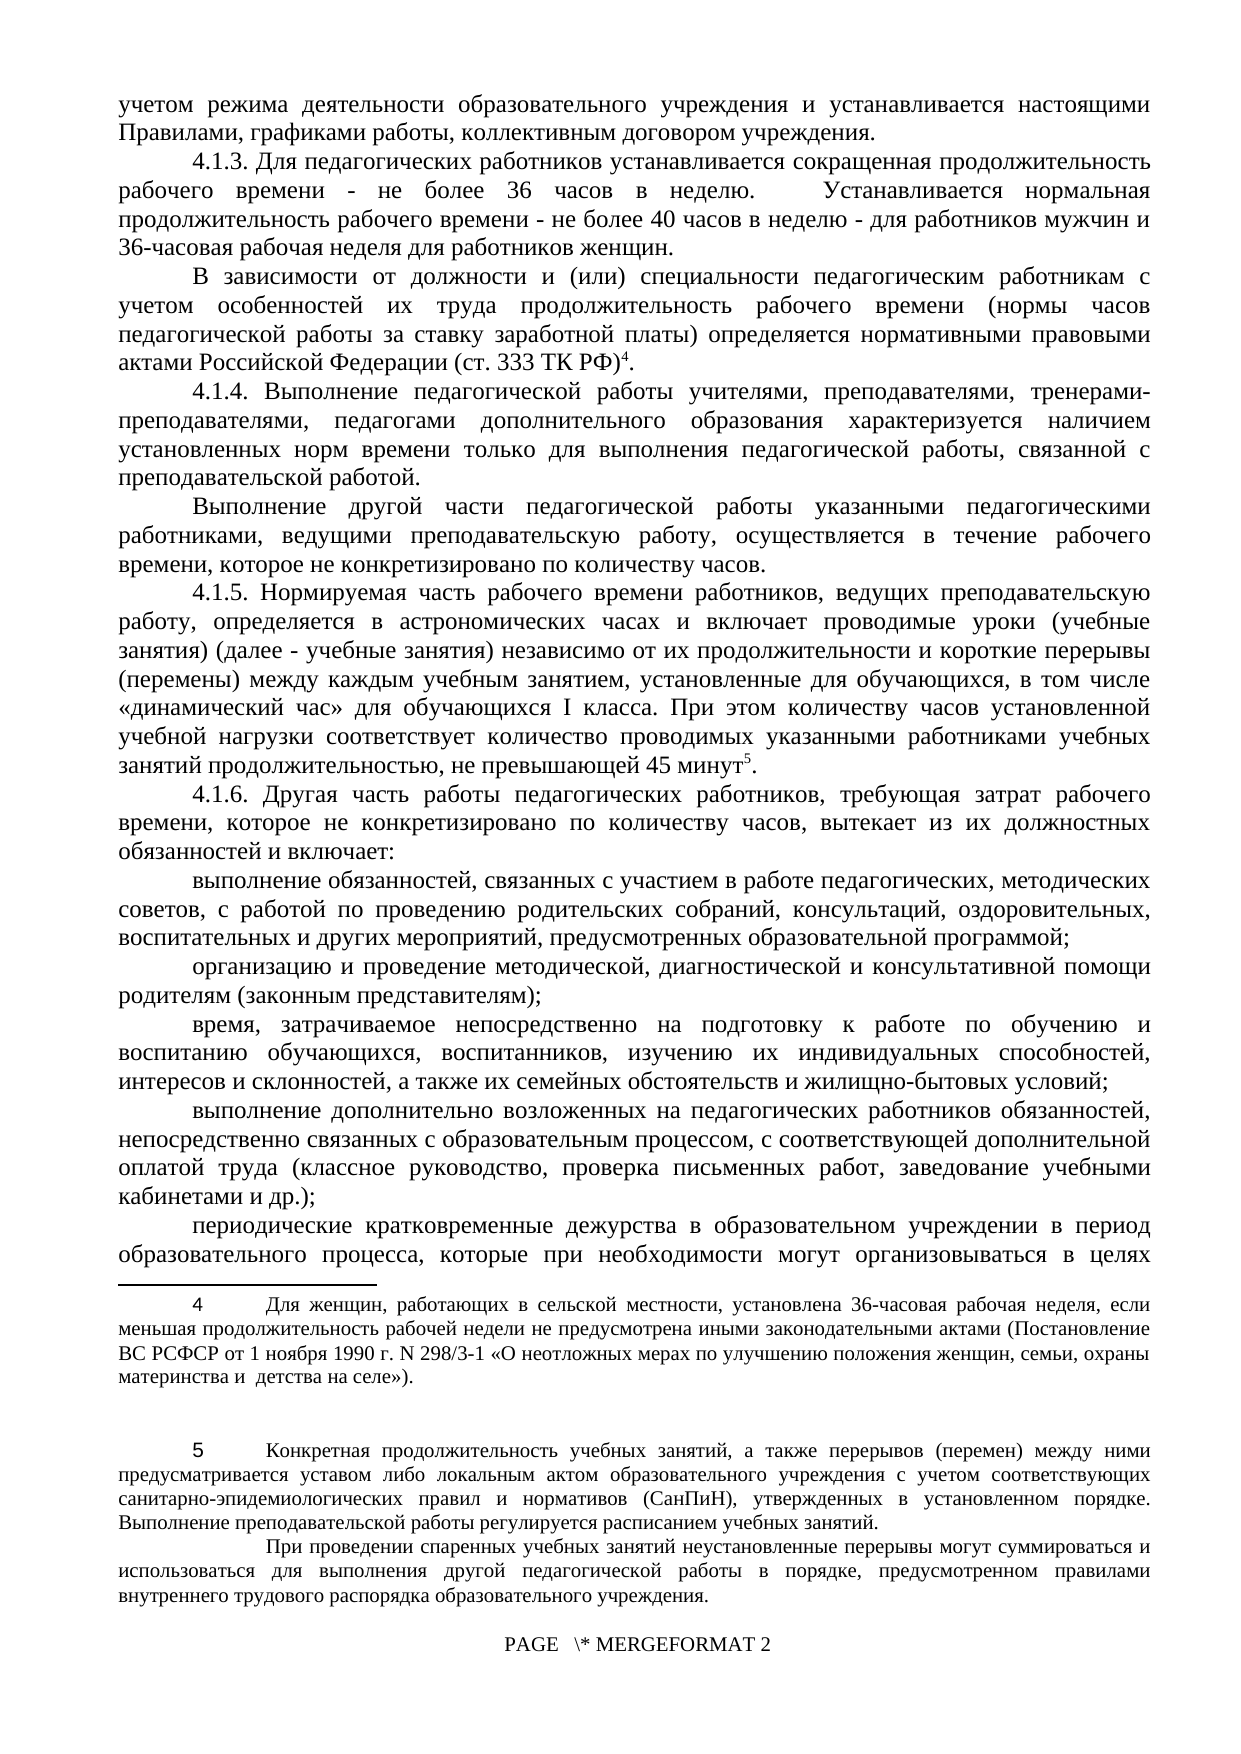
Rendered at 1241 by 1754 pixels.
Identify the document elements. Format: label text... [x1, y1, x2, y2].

text организацию и проведение методической, диагностической и консультативной помощи родителям (законным представителям); [118, 951, 1152, 1009]
text выполнение обязанностей, связанных с участием в работе педагогических, методических советов, с работой по проведению родительских собраний, консультаций, оздоровительных, воспитательных и других мероприятий, предусмотренных образовательной программой; [118, 865, 1152, 951]
text выполнение дополнительно возложенных на педагогических работников обязанностей, непосредственно связанных с образовательным процессом, с соответствующей дополнительной оплатой труда (классное руководство, проверка письменных работ, заведование учебными кабинетами и др.); [118, 1095, 1152, 1210]
text В зависимости от должности и (или) специальности педагогическим работникам с учетом особенностей их труда продолжительность рабочего времени (нормы часов педагогической работы за ставку заработной платы) определяется нормативными правовыми актами Российской Федерации (ст. 333 ТК РФ). [118, 261, 1152, 376]
text 4.1.4. Выполнение педагогической работы учителями, преподавателями, тренерами-преподавателями, педагогами дополнительного образования характеризуется наличием установленных норм времени только для выполнения педагогической работы, связанной с преподавательской работой. [118, 376, 1152, 491]
text 4.1.5. Нормируемая часть рабочего времени работников, ведущих преподавательскую работу, определяется в астрономических часах и включает проводимые уроки (учебные занятия) (далее - учебные занятия) независимо от их продолжительности и короткие перерывы (перемены) между каждым учебным занятием, установленные для обучающихся, в том числе «динамический час» для обучающихся I класса. При этом количеству часов установленной учебной нагрузки соответствует количество проводимых указанными работниками учебных занятий продолжительностью, не превышающей 45 минут. [118, 577, 1152, 779]
text 4.1.3. Для педагогических работников устанавливается сокращенная продолжительность рабочего времени - не более 36 часов в неделю. Устанавливается нормальная продолжительность рабочего времени - не более 40 часов в неделю - для работников мужчин и 36-часовая рабочая неделя для работников женщин. [118, 146, 1152, 261]
text время, затрачиваемое непосредственно на подготовку к работе по обучению и воспитанию обучающихся, воспитанников, изучению их индивидуальных способностей, интересов и склонностей, а также их семейных обстоятельств и жилищно-бытовых условий; [118, 1009, 1152, 1095]
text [118, 1210, 1152, 1267]
text Выполнение другой части педагогической работы указанными педагогическими работниками, ведущими преподавательскую работу, осуществляется в течение рабочего времени, которое не конкретизировано по количеству часов. [118, 491, 1152, 577]
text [118, 89, 1152, 146]
text 4.1.6. Другая часть работы педагогических работников, требующая затрат рабочего времени, которое не конкретизировано по количеству часов, вытекает из их должностных обязанностей и включает: [118, 779, 1152, 865]
